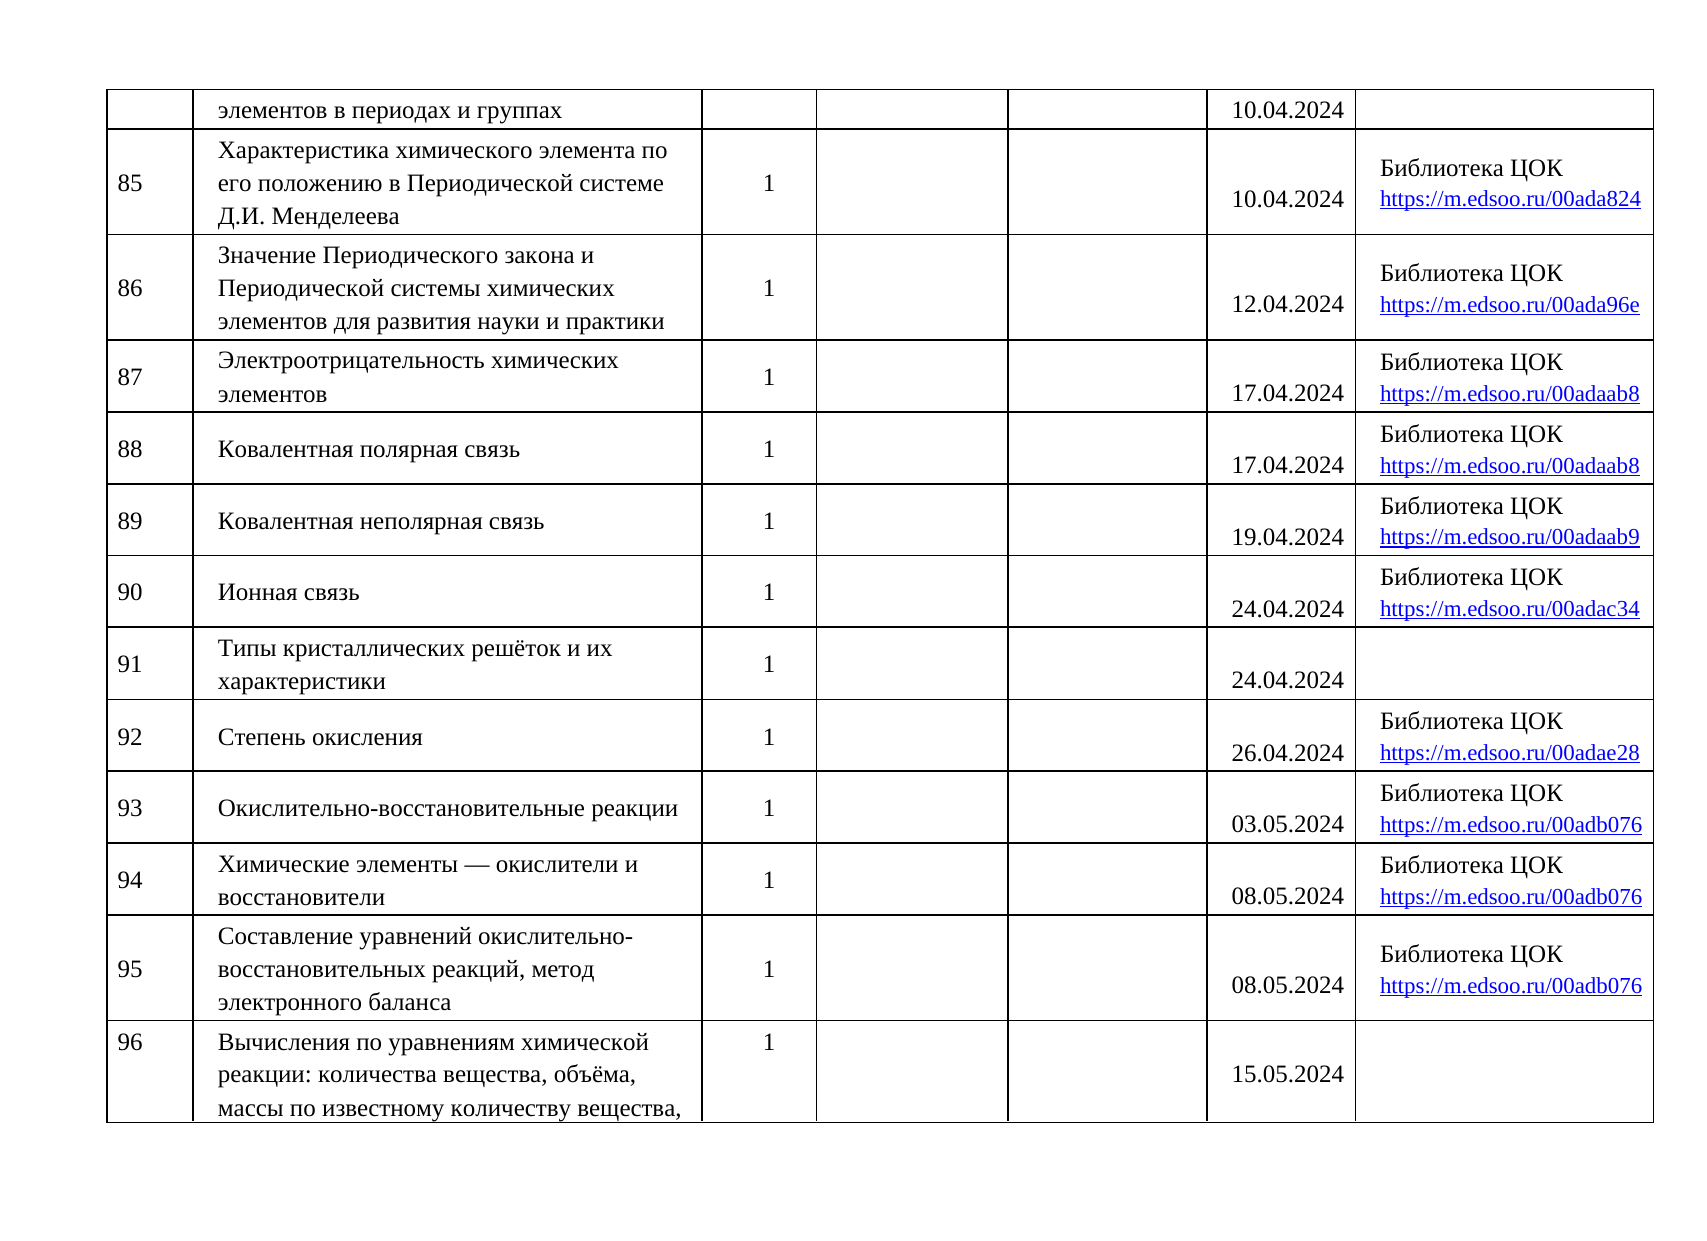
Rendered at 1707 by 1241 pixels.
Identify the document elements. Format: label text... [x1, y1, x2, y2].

table_cell Типы кристаллических решёток и их характеристики [194, 628, 701, 699]
table_cell 1 [703, 413, 816, 483]
table_cell 84 [108, 90, 192, 128]
table_cell 08.05.2024 [1208, 844, 1355, 914]
table_cell Ковалентная неполярная связь [194, 485, 701, 554]
table_cell 1 [703, 556, 816, 626]
table_cell Значение Периодического закона и Периодической системы химических элементов для развития науки и практики [194, 235, 701, 339]
table_cell [1009, 916, 1206, 1020]
table_cell 1 [703, 700, 816, 770]
table_cell [1009, 556, 1206, 626]
table_cell Библиотека ЦОК https://m.edsoo.ru/00adaab9 [1356, 485, 1653, 554]
table_cell [817, 90, 1007, 128]
table_cell Библиотека ЦОК https://m.edsoo.ru/00adaab8 [1356, 341, 1653, 411]
table_cell 12.04.2024 [1208, 235, 1355, 339]
table_cell 1 [703, 1021, 816, 1121]
table_cell [1009, 628, 1206, 699]
table_cell 24.04.2024 [1208, 556, 1355, 626]
table_cell 96 [108, 1021, 192, 1121]
table_cell Библиотека ЦОК https://m.edsoo.ru/00adb076 [1356, 844, 1653, 914]
table_cell [817, 341, 1007, 411]
table_cell [1009, 844, 1206, 914]
table_cell 90 [108, 556, 192, 626]
table_cell 1 [703, 341, 816, 411]
table_cell [1009, 341, 1206, 411]
table_cell 1 [703, 916, 816, 1020]
table_cell 1 [703, 628, 816, 699]
table_cell 10.04.2024 [1208, 130, 1355, 233]
table_cell Библиотека ЦОК https://m.edsoo.ru/00adae28 [1356, 700, 1653, 770]
table_cell Ионная связь [194, 556, 701, 626]
table_cell 26.04.2024 [1208, 700, 1355, 770]
table_cell 89 [108, 485, 192, 554]
table_cell [1356, 90, 1653, 128]
table_cell 94 [108, 844, 192, 914]
table_cell [817, 413, 1007, 483]
table_cell [1009, 485, 1206, 554]
table_cell [817, 485, 1007, 554]
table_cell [194, 1021, 701, 1121]
table_cell [1356, 628, 1653, 699]
table_cell [817, 235, 1007, 339]
table_cell [817, 916, 1007, 1020]
table_cell 92 [108, 700, 192, 770]
table_cell 88 [108, 413, 192, 483]
table_cell Окислительно-восстановительные реакции [194, 772, 701, 842]
table_cell Химические элементы — окислители и восстановители [194, 844, 701, 914]
table_cell Библиотека ЦОК https://m.edsoo.ru/00adb076 [1356, 772, 1653, 842]
table_cell [817, 700, 1007, 770]
table_cell 19.04.2024 [1208, 485, 1355, 554]
table_cell 1 [703, 844, 816, 914]
table_cell [1356, 1021, 1653, 1121]
table_cell Библиотека ЦОК https://m.edsoo.ru/00adb076 [1356, 916, 1653, 1020]
table_cell [1009, 1021, 1206, 1121]
table_cell 17.04.2024 [1208, 413, 1355, 483]
table_cell Библиотека ЦОК https://m.edsoo.ru/00adaab8 [1356, 413, 1653, 483]
table_cell 1 [703, 235, 816, 339]
table_cell [1009, 772, 1206, 842]
table_cell 87 [108, 341, 192, 411]
table_cell [817, 130, 1007, 233]
table_cell Характеристика химического элемента по его положению в Периодической системе Д.И. Менделеева [194, 130, 701, 233]
table_cell [817, 844, 1007, 914]
table_cell [817, 1021, 1007, 1121]
table_cell 10.04.2024 [1208, 90, 1355, 128]
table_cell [194, 90, 701, 128]
table_cell [817, 772, 1007, 842]
table_cell Библиотека ЦОК https://m.edsoo.ru/00ada96e [1356, 235, 1653, 339]
table_cell Библиотека ЦОК https://m.edsoo.ru/00ada824 [1356, 130, 1653, 233]
table_cell 93 [108, 772, 192, 842]
table_cell [1009, 130, 1206, 233]
table_cell 15.05.2024 [1208, 1021, 1355, 1121]
table_cell Ковалентная полярная связь [194, 413, 701, 483]
table_cell 24.04.2024 [1208, 628, 1355, 699]
table_cell 1 [703, 130, 816, 233]
table_cell 95 [108, 916, 192, 1020]
table_cell 1 [703, 90, 816, 128]
table_cell 1 [703, 772, 816, 842]
table_cell [817, 556, 1007, 626]
table_cell Электроотрицательность химических элементов [194, 341, 701, 411]
table_cell [817, 628, 1007, 699]
table_cell [1009, 700, 1206, 770]
table_cell Степень окисления [194, 700, 701, 770]
table_cell 08.05.2024 [1208, 916, 1355, 1020]
table_cell 1 [703, 485, 816, 554]
table_cell 85 [108, 130, 192, 233]
table_cell 17.04.2024 [1208, 341, 1355, 411]
table_cell Составление уравнений окислительно-восстановительных реакций, метод электронного баланса [194, 916, 701, 1020]
table_cell Библиотека ЦОК https://m.edsoo.ru/00adac34 [1356, 556, 1653, 626]
table_cell 86 [108, 235, 192, 339]
table_cell [1009, 413, 1206, 483]
table_cell 03.05.2024 [1208, 772, 1355, 842]
table_cell 91 [108, 628, 192, 699]
table_cell [1009, 90, 1206, 128]
table_cell [1009, 235, 1206, 339]
